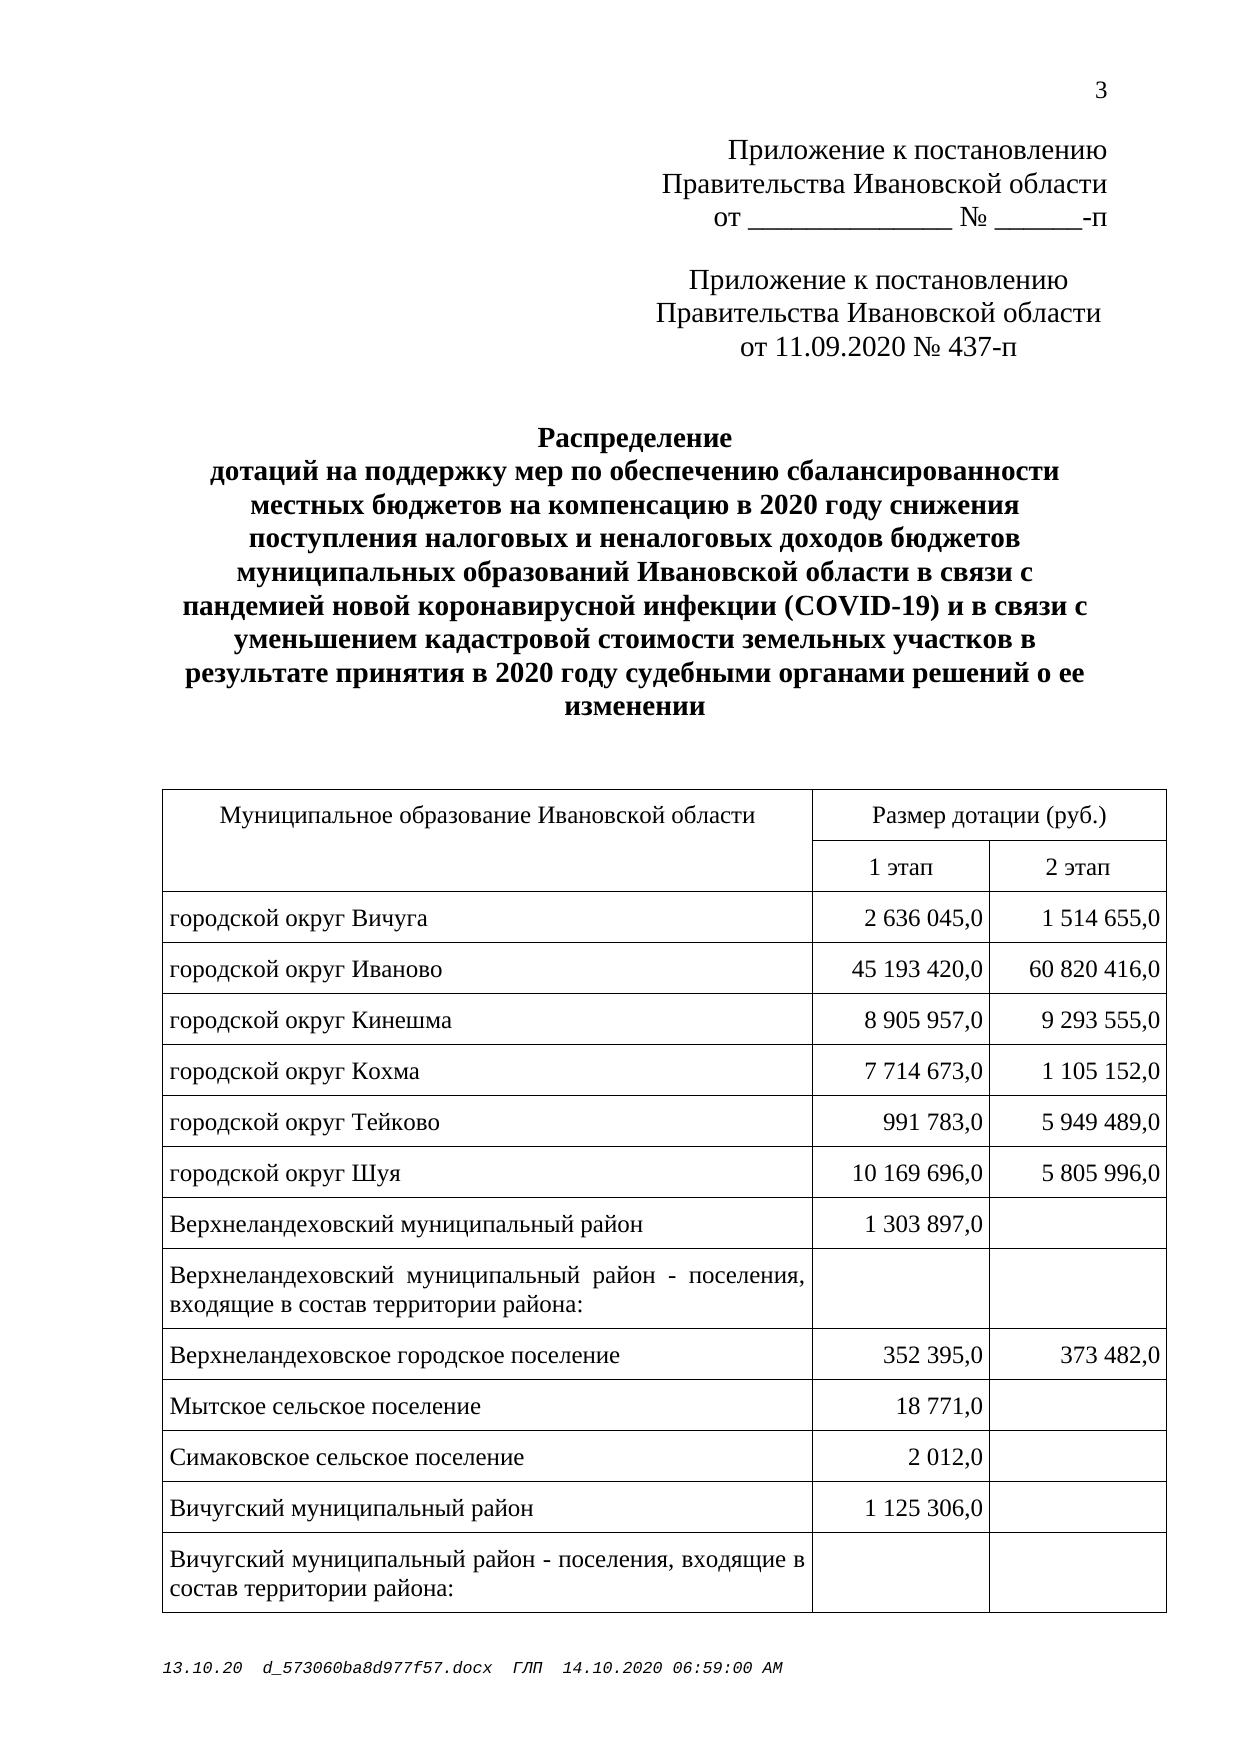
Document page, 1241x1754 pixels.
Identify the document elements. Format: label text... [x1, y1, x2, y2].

table_cell Верхнеландеховское городское поселение [163, 1329, 812, 1379]
subtitle Правительства Ивановской области [162, 166, 1107, 199]
table_cell Верхнеландеховский муниципальный район - поселения, входящие в состав территории района: [163, 1249, 812, 1328]
table_cell Вичугский муниципальный район - поселения, входящие в состав территории района: [163, 1533, 812, 1612]
table_cell [990, 1482, 1166, 1532]
table_cell 991 783,0 [813, 1096, 989, 1146]
table_cell городской округ Кинешма [163, 994, 812, 1044]
table_cell [990, 1198, 1166, 1248]
table_cell городской округ Тейково [163, 1096, 812, 1146]
table_cell [990, 1249, 1166, 1328]
subtitle Приложение к постановлению [162, 132, 1107, 166]
table_cell 18 771,0 [813, 1380, 989, 1430]
table_cell 8 905 957,0 [813, 994, 989, 1044]
table_cell 1 105 152,0 [990, 1045, 1166, 1095]
table_cell Симаковское сельское поселение [163, 1431, 812, 1481]
table_cell [813, 1249, 989, 1328]
table_header Муниципальное образование Ивановской области [163, 790, 812, 891]
table_cell Мытское сельское поселение [163, 1380, 812, 1430]
table_cell 373 482,0 [990, 1329, 1166, 1379]
table_cell 2 636 045,0 [813, 892, 989, 942]
table_header Размер дотации (руб.) [813, 790, 1166, 840]
text от 11.09.2020 № 437-п [650, 329, 1107, 362]
table_cell 7 714 673,0 [813, 1045, 989, 1095]
table_cell Верхнеландеховский муниципальный район [163, 1198, 812, 1248]
text дотаций на поддержку мер по обеспечению сбалансированности местных бюджетов на компенсацию в 2020 году снижения поступления налоговых и неналоговых доходов бюджетов муниципальных образований Ивановской области в связи с пандемией новой коронавирусной инфекции (COVID-19) и в связи с уменьшением кадастровой стоимости земельных участков в результате принятия в 2020 году судебными органами решений о ее изменении [162, 453, 1107, 722]
table_cell 2 этап [990, 841, 1166, 891]
subtitle Распределение [162, 420, 1107, 453]
table_cell [990, 1380, 1166, 1430]
text Приложение к постановлению [650, 262, 1107, 295]
table_cell 60 820 416,0 [990, 943, 1166, 993]
table_cell 1 125 306,0 [813, 1482, 989, 1532]
table_cell Вичугский муниципальный район [163, 1482, 812, 1532]
table_cell 9 293 555,0 [990, 994, 1166, 1044]
table_cell 1 514 655,0 [990, 892, 1166, 942]
table_cell [990, 1431, 1166, 1481]
subtitle от ______________ № ______-п [162, 199, 1107, 233]
table_cell 45 193 420,0 [813, 943, 989, 993]
table_cell 5 949 489,0 [990, 1096, 1166, 1146]
table_cell городской округ Шуя [163, 1147, 812, 1197]
table_cell 1 этап [813, 841, 989, 891]
table_cell 2 012,0 [813, 1431, 989, 1481]
text Правительства Ивановской области [650, 295, 1107, 329]
table_cell 10 169 696,0 [813, 1147, 989, 1197]
table_cell городской округ Вичуга [163, 892, 812, 942]
table_cell 352 395,0 [813, 1329, 989, 1379]
table_cell [990, 1533, 1166, 1612]
table_cell 5 805 996,0 [990, 1147, 1166, 1197]
table_cell городской округ Иваново [163, 943, 812, 993]
table_cell городской округ Кохма [163, 1045, 812, 1095]
table_cell 1 303 897,0 [813, 1198, 989, 1248]
table_cell [813, 1533, 989, 1612]
